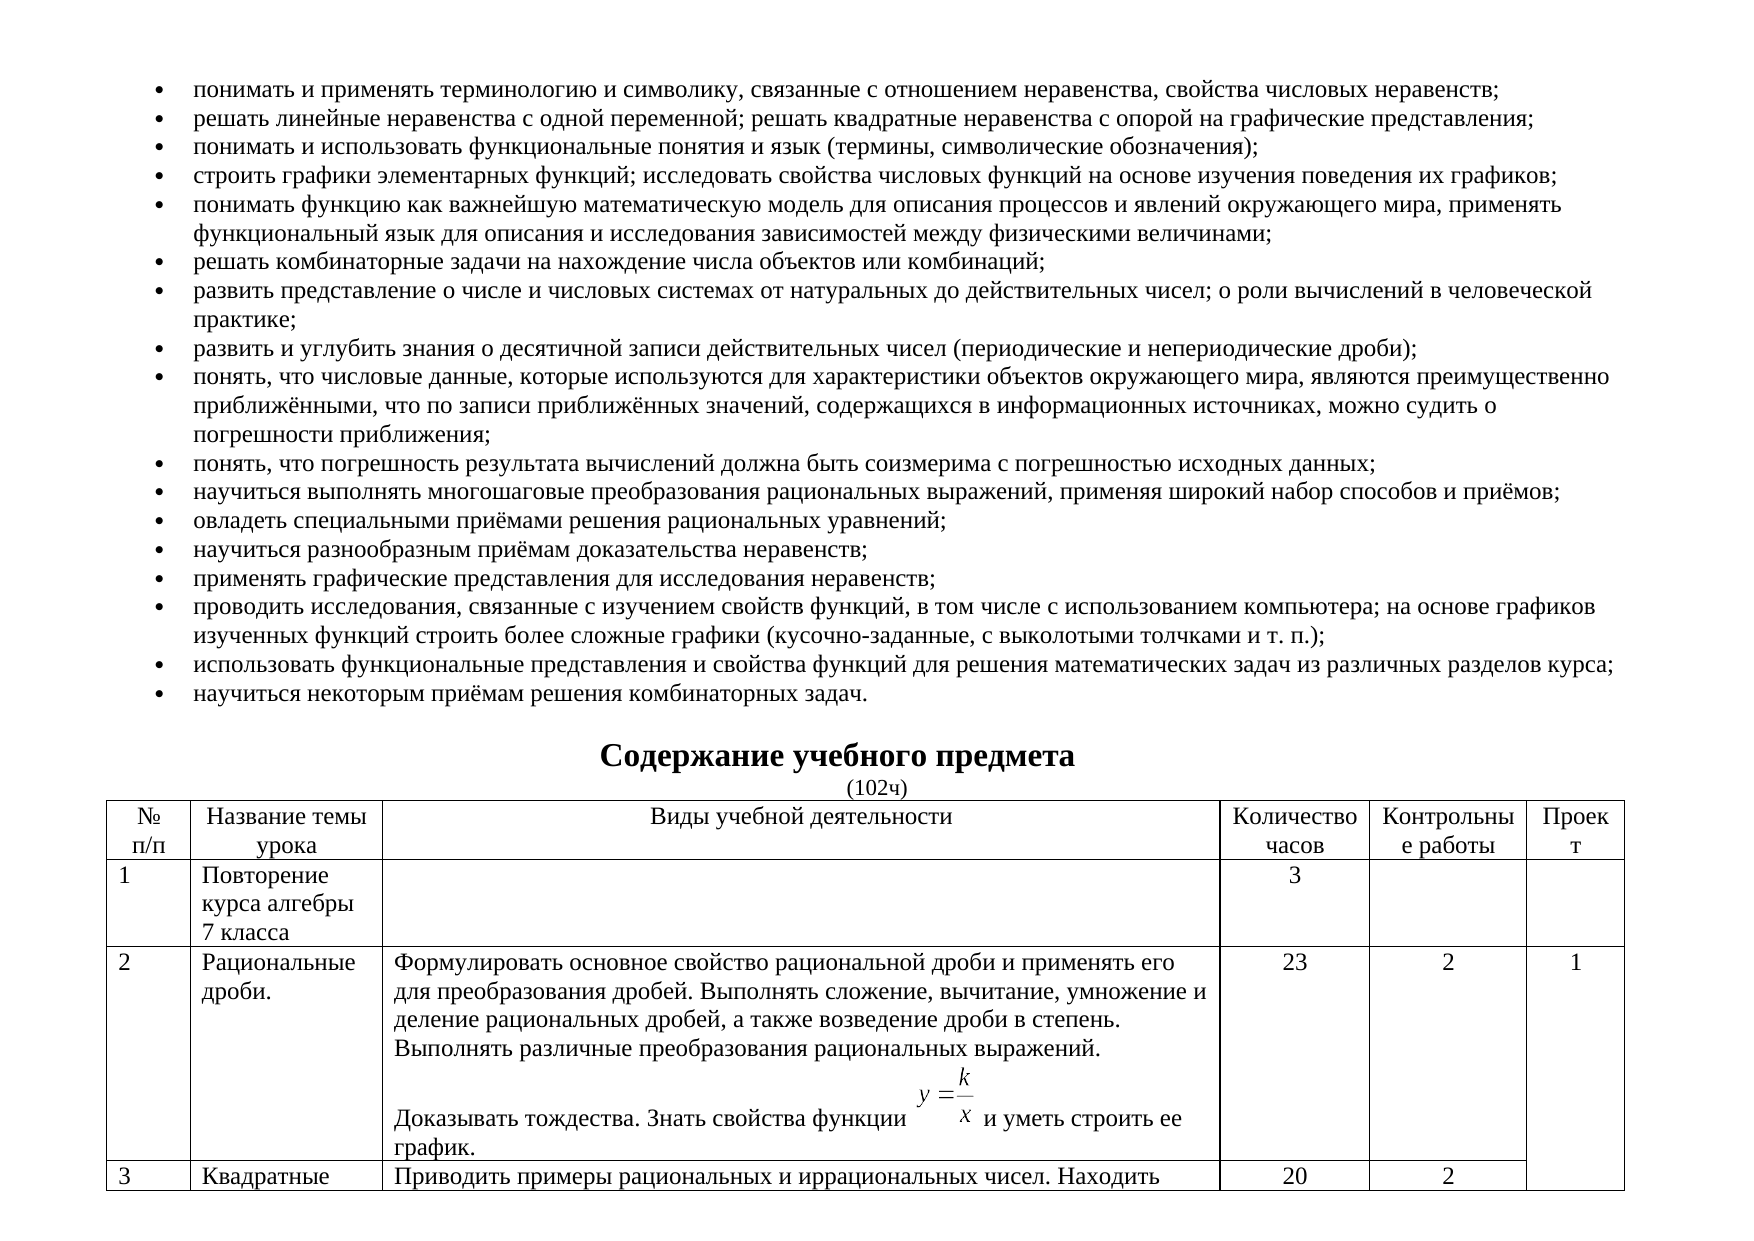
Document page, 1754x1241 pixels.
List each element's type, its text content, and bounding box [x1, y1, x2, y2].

table_header Виды учебной деятельности [383, 801, 1219, 859]
table_cell [1370, 860, 1526, 946]
table_cell 2 [1370, 1161, 1526, 1190]
list понять, что погрешность результата вычислений должна быть соизмерима с погрешностью исходных данных; [156, 448, 1636, 476]
text (102ч) [118, 774, 1636, 800]
table_cell Рациональные дроби. [191, 947, 382, 1160]
table_cell 1 [107, 860, 190, 946]
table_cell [383, 1161, 1219, 1190]
list овладеть специальными приёмами решения рациональных уравнений; [156, 505, 1636, 534]
table_cell Квадратные корни. [191, 1161, 382, 1190]
table_header Количество часов [1221, 801, 1369, 859]
list развить представление о числе и числовых системах от натуральных до действительных чисел; о роли вычислений в человеческой практике; [156, 275, 1636, 333]
list понимать и применять терминологию и символику, связанные с отношением неравенства, свойства числовых неравенств; [156, 74, 1636, 103]
table_header Название темы урока [191, 801, 382, 859]
table_cell 20 [1221, 1161, 1369, 1190]
list применять графические представления для исследования неравенств; [156, 563, 1636, 591]
list понимать функцию как важнейшую математическую модель для описания процессов и явлений окружающего мира, применять функциональный язык для описания и исследования зависимостей между физическими величинами; [156, 189, 1636, 246]
table_cell 3 [107, 1161, 190, 1190]
list решать линейные неравенства с одной переменной; решать квадратные неравенства с опорой на графические представления; [156, 103, 1636, 131]
table_header Проект [1527, 801, 1624, 859]
list научиться выполнять многошаговые преобразования рациональных выражений, применяя широкий набор способов и приёмов; [156, 476, 1636, 505]
list развить и углубить знания о десятичной записи действительных чисел (периодические и непериодические дроби); [156, 333, 1636, 361]
table_cell [383, 860, 1219, 946]
table_cell Формулировать основное свойство рациональной дроби и применять его для преобразования дробей. Выполнять сложение, вычитание, умножение и деление рациональных дробей, а также возведение дроби в степень. Выполнять различные преобразования рациональных выражений. Доказывать тождества. Знать свойства функции и уметь строить ее график. [383, 947, 1219, 1160]
table_cell 2 [1370, 947, 1526, 1160]
list научиться некоторым приёмам решения комбинаторных задач. [156, 678, 1636, 706]
table_cell 3 [1221, 860, 1369, 946]
table_cell 2 [107, 947, 190, 1160]
table_cell 23 [1221, 947, 1369, 1160]
table_header № п/п [107, 801, 190, 859]
list решать комбинаторные задачи на нахождение числа объектов или комбинаций; [156, 246, 1636, 275]
list использовать функциональные представления и свойства функций для решения математических задач из различных разделов курса; [156, 649, 1636, 678]
list понимать и использовать функциональные понятия и язык (термины, символические обозначения); [156, 131, 1636, 160]
list проводить исследования, связанные с изучением свойств функций, в том числе с использованием компьютера; на основе графиков изученных функций строить более сложные графики (кусочно-заданные, с выколотыми толчками и т. п.); [156, 591, 1636, 649]
list понять, что числовые данные, которые используются для характеристики объектов окружающего мира, являются преимущественно приближёнными, что по записи приближённых значений, содержащихся в информационных источниках, можно судить о погрешности приближения; [156, 361, 1636, 448]
list строить графики элементарных функций; исследовать свойства числовых функций на основе изучения поведения их графиков; [156, 160, 1636, 189]
table_header Контрольные работы [1370, 801, 1526, 859]
table_cell 1 [1527, 947, 1624, 1190]
list научиться разнообразным приёмам доказательства неравенств; [156, 534, 1636, 563]
text Содержание учебного предмета [118, 736, 1636, 774]
table_cell Повторение курса алгебры 7 класса [191, 860, 382, 946]
table_cell [1527, 860, 1624, 946]
